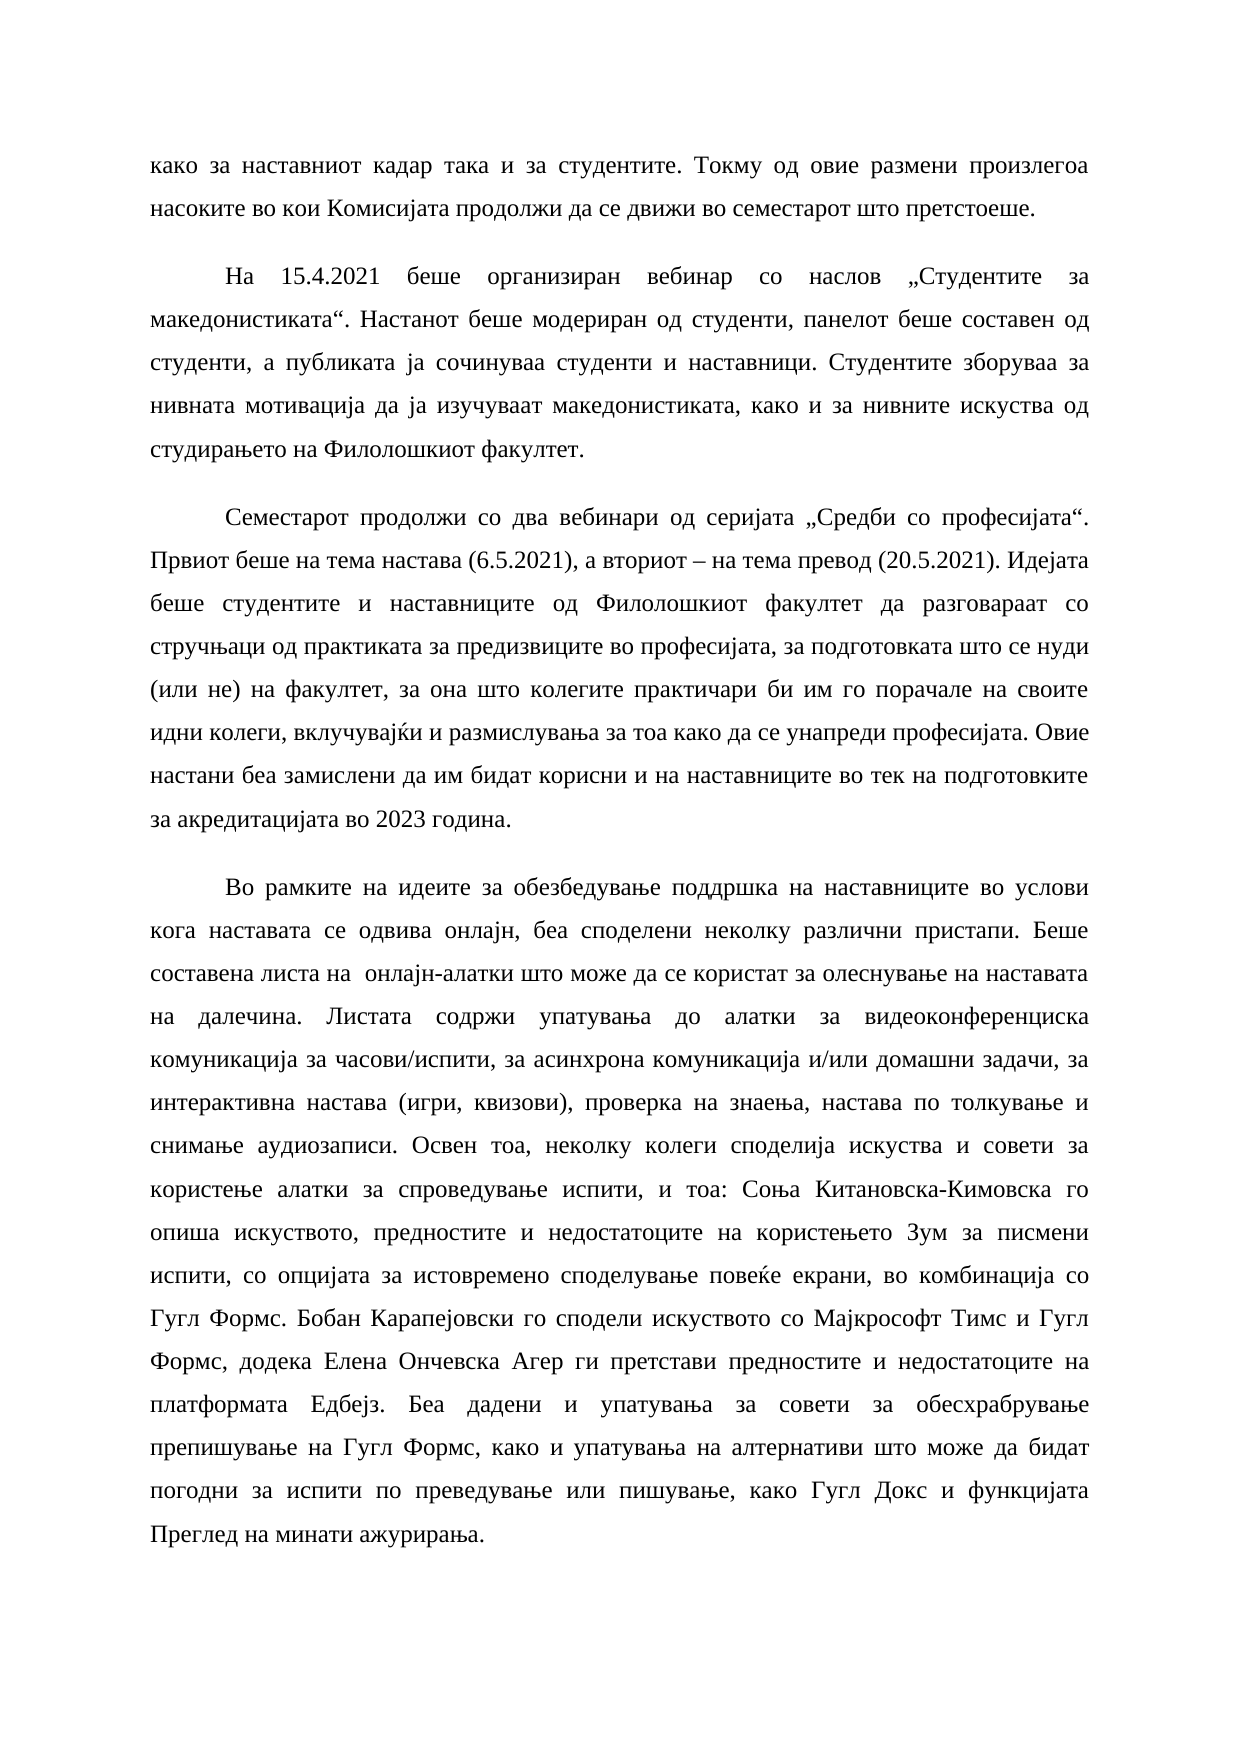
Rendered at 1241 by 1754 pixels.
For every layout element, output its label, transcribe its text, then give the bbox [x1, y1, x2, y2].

text На 15.4.2021 беше организиран вебинар со наслов „Студентите за македонистиката“. Настанот беше модериран од студенти, панелот беше составен од студенти, а публиката ја сочинуваа студенти и наставници. Студентите зборуваа за нивната мотивација да ја изучуваат македонистиката, како и за нивните искуства од студирањето на Филолошкиот факултет. [150, 261, 1090, 462]
text Семестарот продолжи со два вебинари од серијата „Средби со професијата“. Првиот беше на тема настава (6.5.2021), а вториот – на тема превод (20.5.2021). Идејата беше студентите и наставниците од Филолошкиот факултет да разговараат со стручњаци од практиката за предизвиците во професијата, за подготовката што се нуди (или не) на факултет, за она што колегите практичари би им го порачале на своите идни колеги, вклучувајќи и размислувања за тоа како да се унапреди професијата. Овие настани беа замислени да им бидат корисни и на наставниците во тек на подготовките за акредитацијата во 2023 година. [150, 502, 1090, 832]
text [150, 150, 1090, 222]
text Во рамките на идеите за обезбедување поддршка на наставниците во услови кога наставата се одвива онлајн, беа споделени неколку различни пристапи. Беше составена листа на онлајн-алатки што може да се користат за олеснување на наставата на далечина. Листата содржи упатувања до алатки за видеоконференциска комуникација за часови/испити, за асинхрона комуникација и/или домашни задачи, за интерактивна настава (игри, квизови), проверка на знаења, настава по толкување и снимање аудиозаписи. Освен тоа, неколку колеги споделија искуства и совети за користење алатки за спроведување испити, и тоа: Соња Китановска-Кимовска го опиша искуството, предностите и недостатоците на користењето Зум за писмени испити, со опцијата за истовремено споделување повеќе екрани, во комбинација со Гугл Формс. Бобан Карапејовски го сподели искуството со Мајкрософт Тимс и Гугл Формс, додека Елена Ончевска Агер ги претстави предностите и недостатоците на платформата Едбејз. Беа дадени и упатувања за совети за обесхрабрување препишување на Гугл Формс, како и упатувања на алтернативи што може да бидат погодни за испити по преведување или пишување, како Гугл Докс и функцијата Преглед на минати ажурирања. [150, 872, 1090, 1547]
